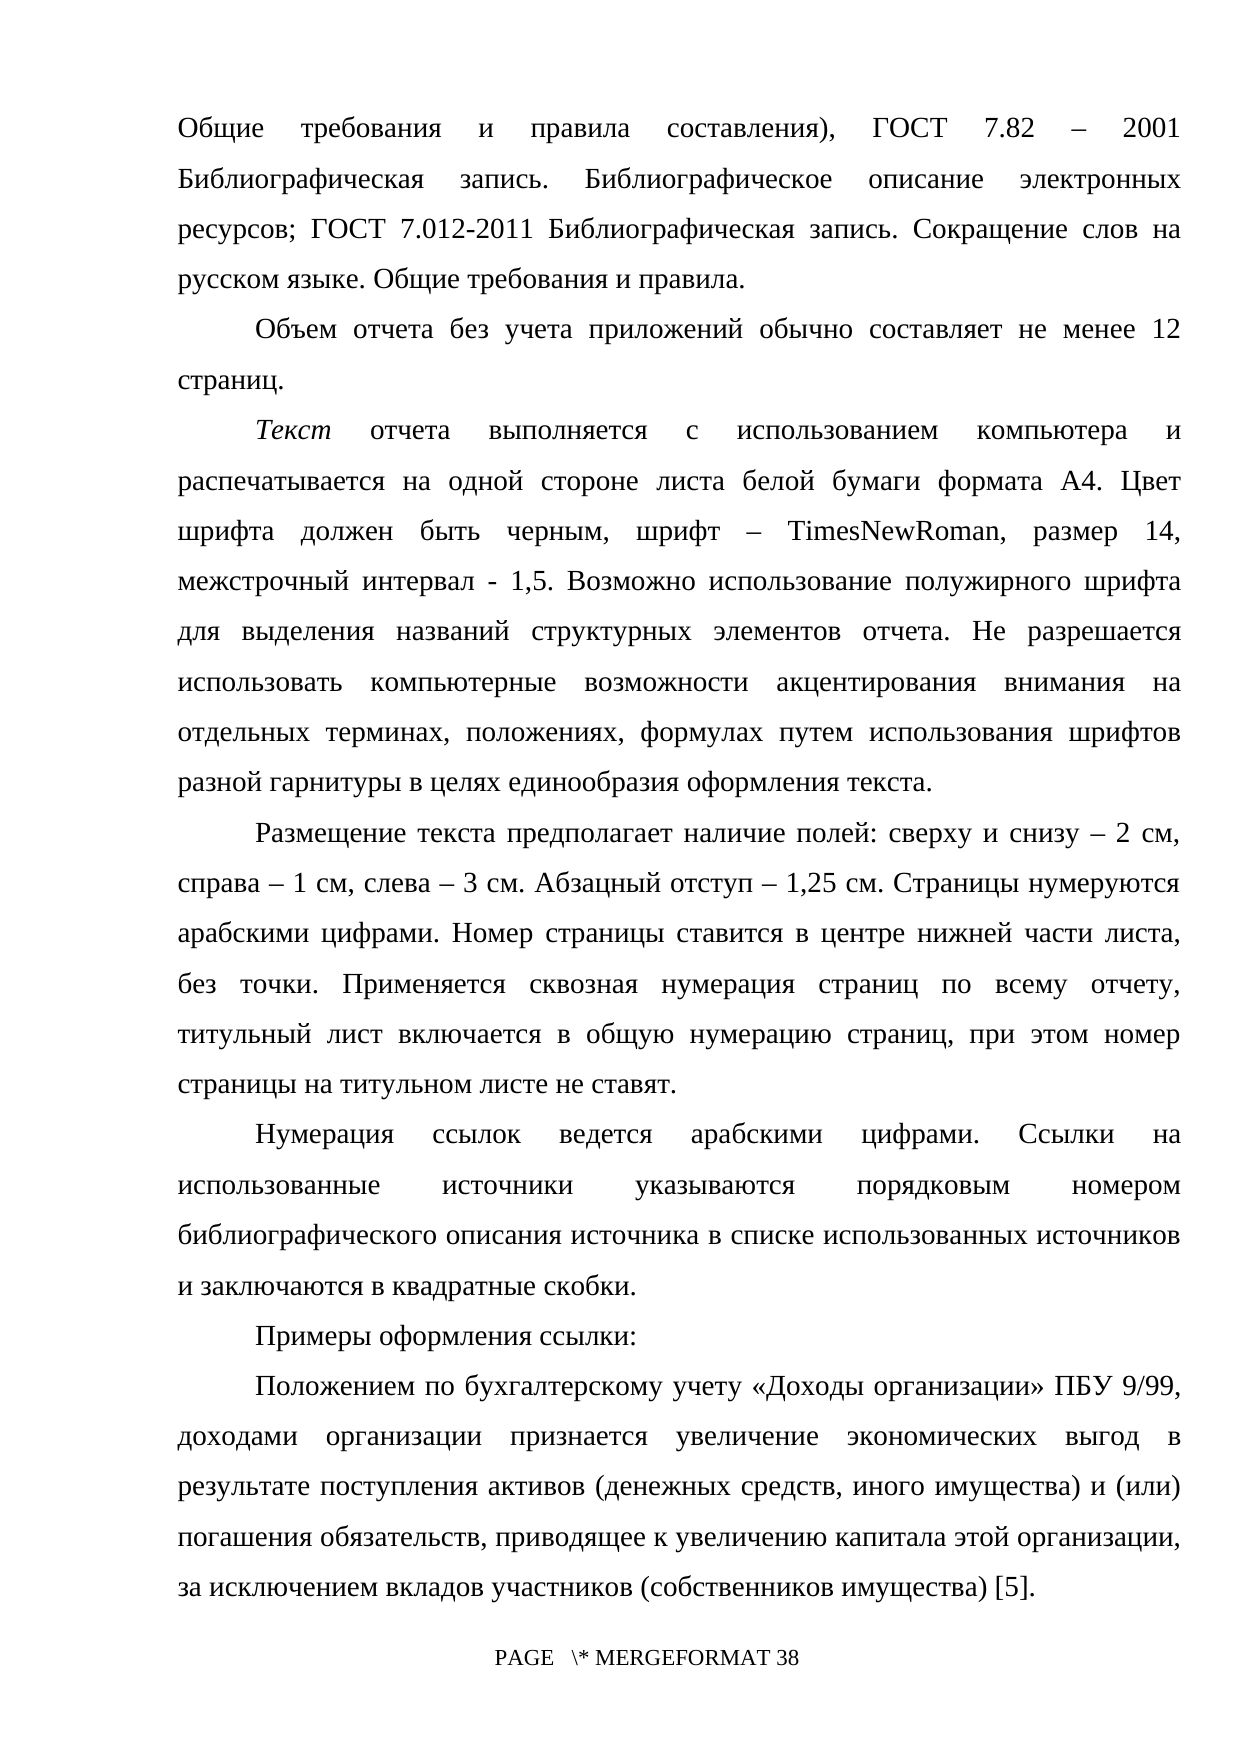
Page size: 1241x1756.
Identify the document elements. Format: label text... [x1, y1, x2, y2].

text Нумерация ссылок ведется арабскими цифрами. Ссылки на использованные источники указываются порядковым номером библиографического описания источника в списке использованных источников и заключаются в квадратные скобки. [177, 1117, 1182, 1301]
text Текст отчета выполняется с использованием компьютера и распечатывается на одной стороне листа белой бумаги формата А4. Цвет шрифта должен быть черным, шрифт – TimesNewRoman, размер 14, межстрочный интервал - 1,5. Возможно использование полужирного шрифта для выделения названий структурных элементов отчета. Не разрешается использовать компьютерные возможности акцентирования внимания на отдельных терминах, положениях, формулах путем использования шрифтов разной гарнитуры в целях единообразия оформления текста. [177, 412, 1182, 798]
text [177, 110, 1182, 295]
text Размещение текста предполагает наличие полей: сверху и снизу – 2 см, справа – 1 см, слева – 3 см. Абзацный отступ – 1,25 см. Страницы нумеруются арабскими цифрами. Номер страницы ставится в центре нижней части листа, без точки. Применяется сквозная нумерация страниц по всему отчету, титульный лист включается в общую нумерацию страниц, при этом номер страницы на титульном листе не ставят. [177, 815, 1182, 1100]
text Положением по бухгалтерскому учету «Доходы организации» ПБУ 9/99, доходами организации признается увеличение экономических выгод в результате поступления активов (денежных средств, иного имущества) и (или) погашения обязательств, приводящее к увеличению капитала этой организации, за исключением вкладов участников (собственников имущества) [5]. [177, 1368, 1182, 1603]
text Объем отчета без учета приложений обычно составляет не менее 12 страниц. [177, 312, 1182, 396]
text Примеры оформления ссылки: [177, 1318, 1240, 1351]
